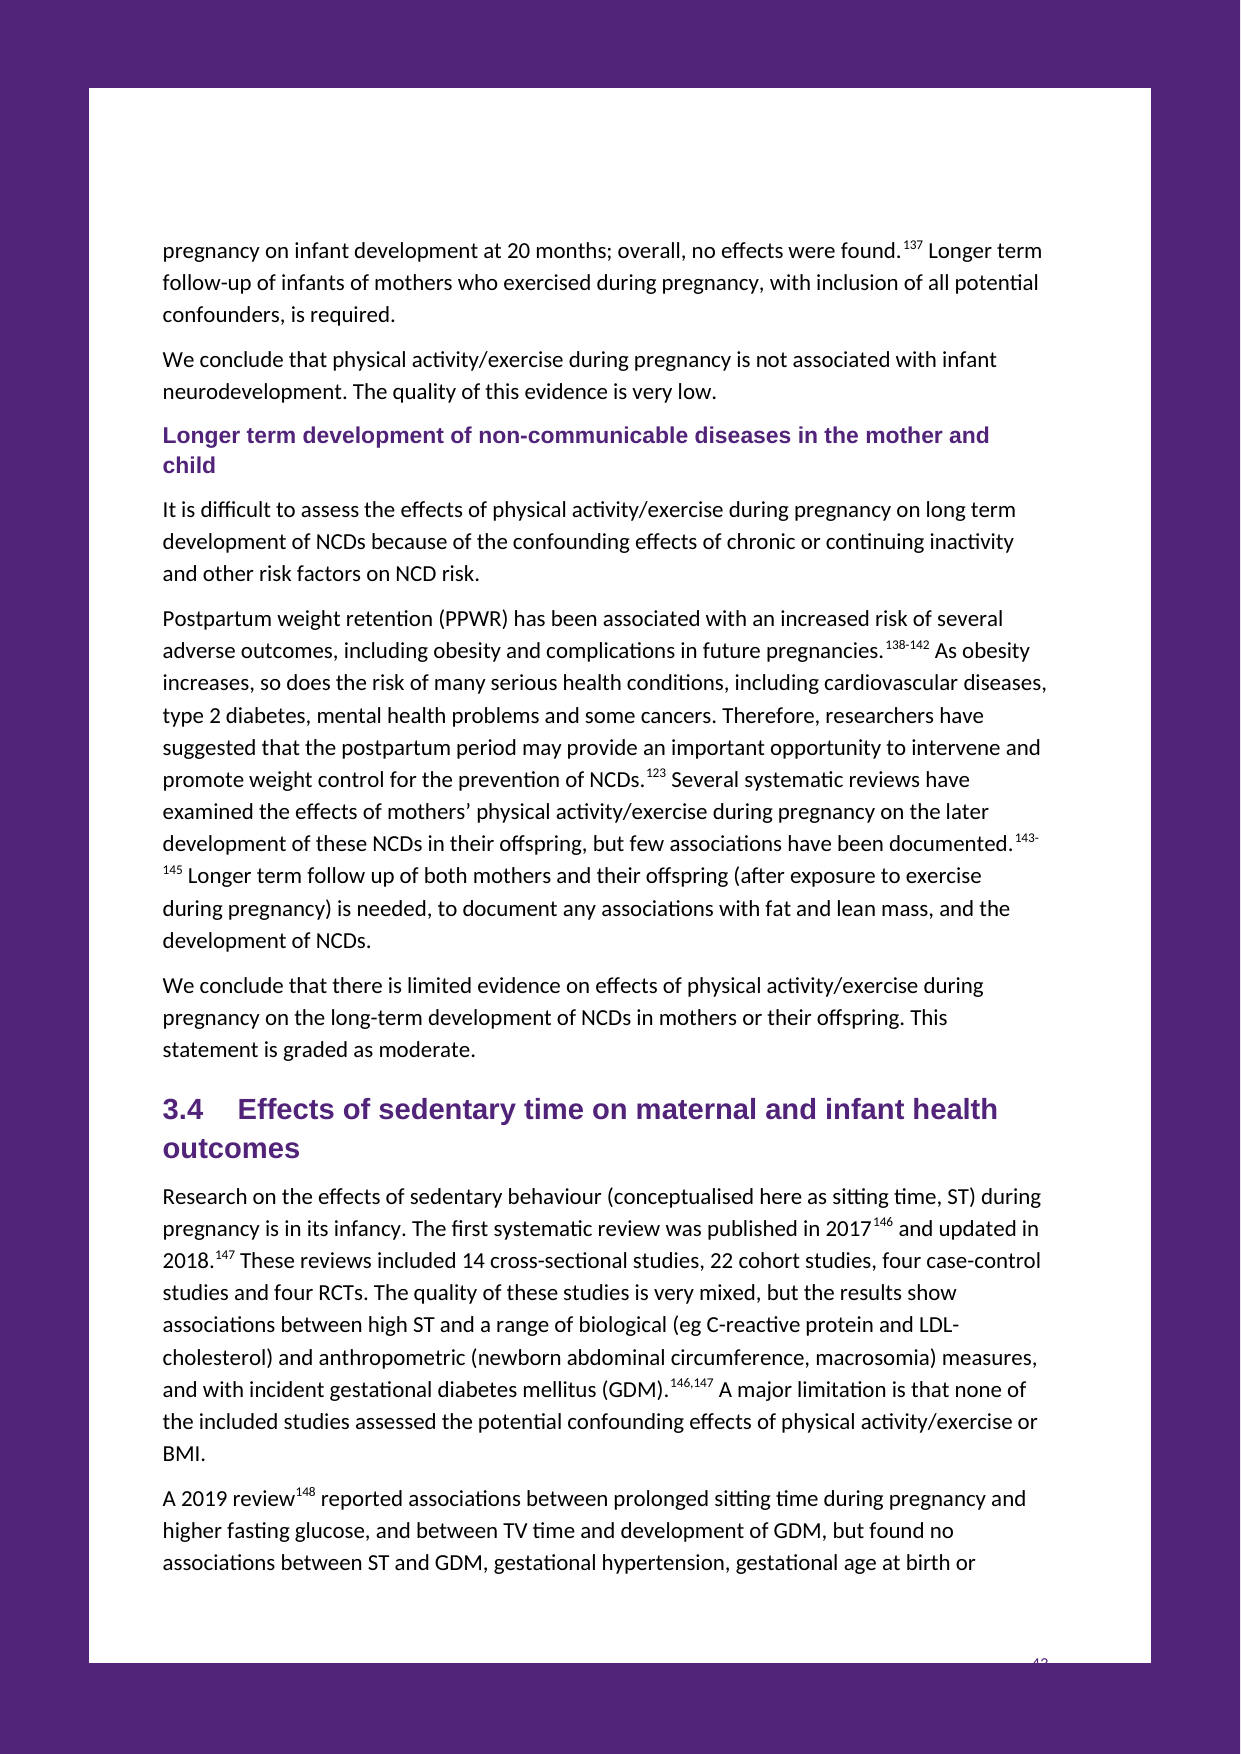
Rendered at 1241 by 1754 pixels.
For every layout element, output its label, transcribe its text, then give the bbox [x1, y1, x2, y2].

subtitle 3.4 Effects of sedentary time on maternal and infant health outcomes [162, 1092, 1048, 1164]
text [162, 1484, 1048, 1576]
text It is difficult to assess the effects of physical activity/exercise during pregnancy on long term development of NCDs because of the confounding effects of chronic or continuing inactivity and other risk factors on NCD risk. [162, 495, 1048, 587]
text We conclude that there is limited evidence on effects of physical activity/exercise during pregnancy on the long-term development of NCDs in mothers or their offspring. This statement is graded as moderate. [162, 971, 1048, 1063]
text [162, 236, 1048, 329]
text We conclude that physical activity/exercise during pregnancy is not associated with infant neurodevelopment. The quality of this evidence is very low. [162, 345, 1048, 406]
text Research on the effects of sedentary behaviour (conceptualised here as sitting time, ST) during pregnancy is in its infancy. The first systematic review was published in 2017146 and updated in 2018.147 These reviews included 14 cross-sectional studies, 22 cohort studies, four case-control studies and four RCTs. The quality of these studies is very mixed, but the results show associations between high ST and a range of biological (eg C-reactive protein and LDL-cholesterol) and anthropometric (newborn abdominal circumference, macrosomia) measures, and with incident gestational diabetes mellitus (GDM).146,147 A major limitation is that none of the included studies assessed the potential confounding effects of physical activity/exercise or BMI. [162, 1182, 1048, 1467]
subtitle Longer term development of non-communicable diseases in the mother and child [162, 422, 1048, 479]
text Postpartum weight retention (PPWR) has been associated with an increased risk of several adverse outcomes, including obesity and complications in future pregnancies.138-142 As obesity increases, so does the risk of many serious health conditions, including cardiovascular diseases, type 2 diabetes, mental health problems and some cancers. Therefore, researchers have suggested that the postpartum period may provide an important opportunity to intervene and promote weight control for the prevention of NCDs.123 Several systematic reviews have examined the effects of mothers’ physical activity/exercise during pregnancy on the later development of these NCDs in their offspring, but few associations have been documented.143-145 Longer term follow up of both mothers and their offspring (after exposure to exercise during pregnancy) is needed, to document any associations with fat and lean mass, and the development of NCDs. [162, 604, 1048, 954]
